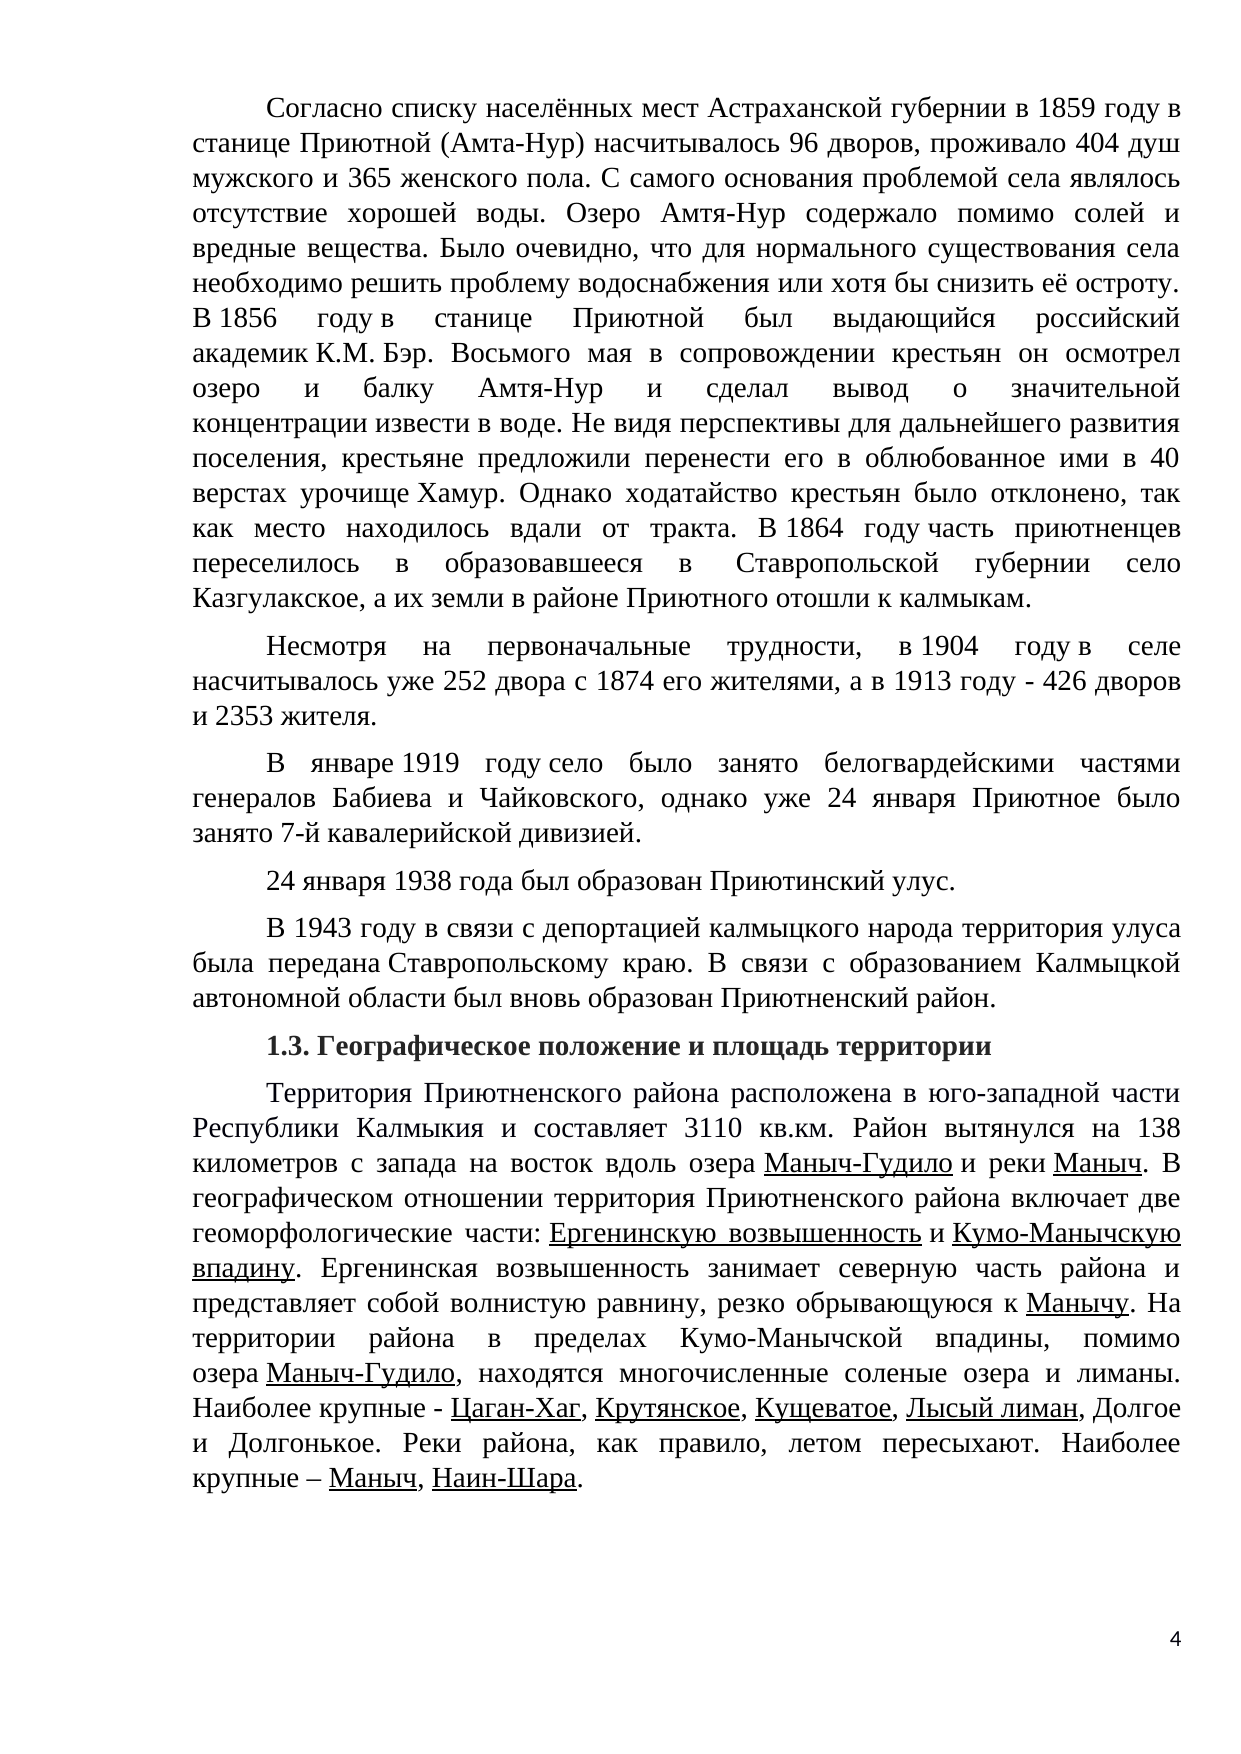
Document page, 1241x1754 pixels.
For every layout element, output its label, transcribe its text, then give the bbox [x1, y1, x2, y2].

text Согласно списку населённых мест Астраханской губернии в 1859 году в станице Приютной (Амта-Нур) насчитывалось 96 дворов, проживало 404 душ мужского и 365 женского пола. С самого основания проблемой села являлось отсутствие хорошей воды. Озеро Амтя-Нур содержало помимо солей и вредные вещества. Было очевидно, что для нормального существования села необходимо решить проблему водоснабжения или хотя бы снизить её остроту. В 1856 году в станице Приютной был выдающийся российский академик К.М. Бэр. Восьмого мая в сопровождении крестьян он осмотрел озеро и балку Амтя-Нур и сделал вывод о значительной концентрации извести в воде. Не видя перспективы для дальнейшего развития поселения, крестьяне предложили перенести его в облюбованное ими в 40 верстах урочище Хамур. Однако ходатайство крестьян было отклонено, так как место находилось вдали от тракта. В 1864 году часть приютненцев переселилось в образовавшееся в Ставропольской губернии село Казгулакское, а их земли в районе Приютного отошли к калмыкам. [192, 89, 1181, 614]
text 1.3. Географическое положение и площадь территории [192, 1026, 1181, 1061]
text Территория Приютненского района расположена в юго-западной части Республики Калмыкия и составляет 3110 кв.км. Район вытянулся на 138 километров с запада на восток вдоль озера Маныч-Гудило и реки Маныч. В географическом отношении территория Приютненского района включает две геоморфологические части: Ергенинскую возвышенность и Кумо-Манычскую впадину. Ергенинская возвышенность занимает северную часть района и представляет собой волнистую равнину, резко обрывающуюся к Манычу. На территории района в пределах Кумо-Манычской впадины, помимо озера Маныч-Гудило, находятся многочисленные соленые озера и лиманы. Наиболее крупные - Цаган-Хаг, Крутянское, Кущеватое, Лысый лиман, Долгое и Долгонькое. Реки района, как правило, летом пересыхают. Наиболее крупные – Маныч, Наин-Шара. [192, 1074, 1181, 1494]
text В январе 1919 году село было занято белогвардейскими частями генералов Бабиева и Чайковского, однако уже 24 января Приютное было занято 7-й кавалерийской дивизией. [192, 744, 1181, 849]
text 24 января 1938 года был образован Приютинский улус. [192, 861, 1181, 896]
text В 1943 году в связи с депортацией калмыцкого народа территория улуса была передана Ставропольскому краю. В связи с образованием Калмыцкой автономной области был вновь образован Приютненский район. [192, 909, 1181, 1014]
text Несмотря на первоначальные трудности, в 1904 году в селе насчитывалось уже 252 двора с 1874 его жителями, а в 1913 году - 426 дворов и 2353 жителя. [192, 626, 1181, 731]
